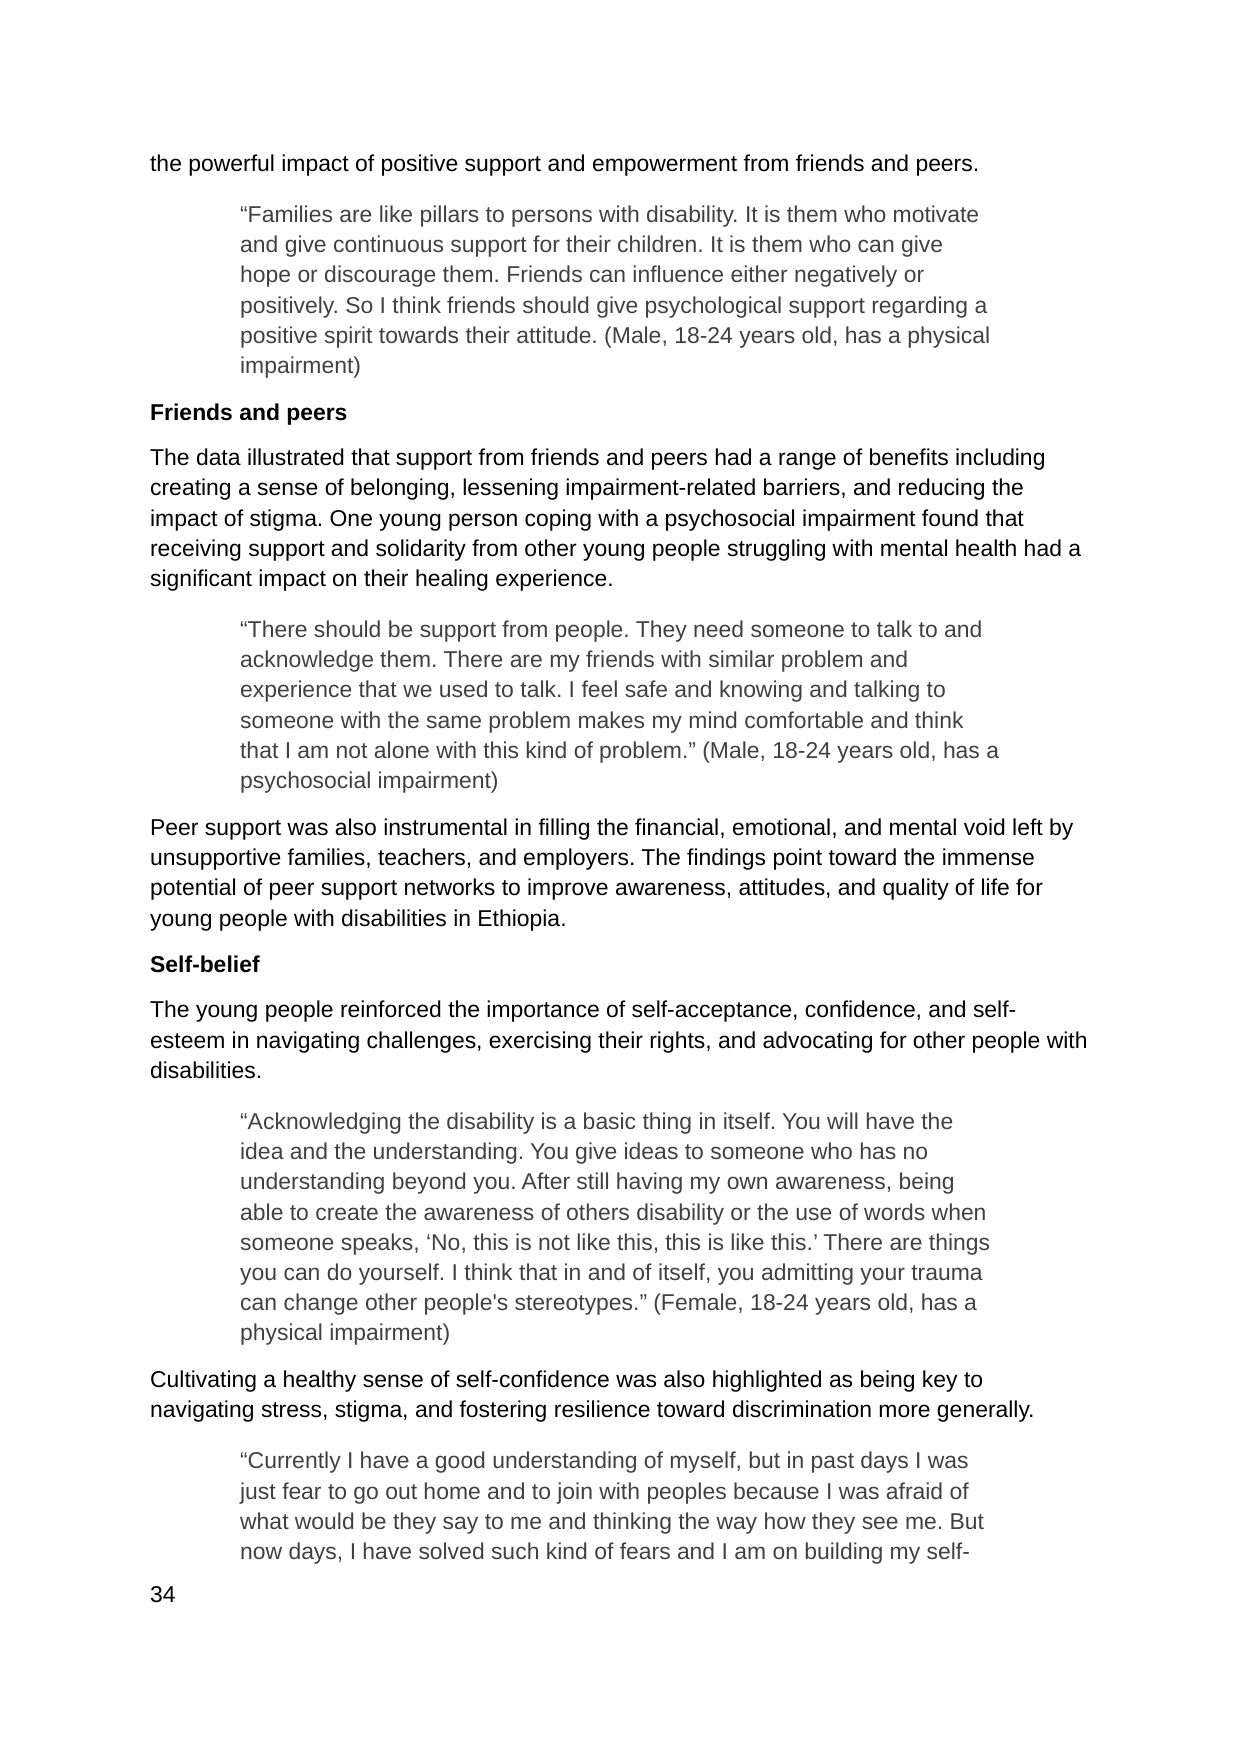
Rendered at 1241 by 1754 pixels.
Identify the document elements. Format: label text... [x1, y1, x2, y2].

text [240, 1447, 1000, 1564]
text “Acknowledging the disability is a basic thing in itself. You will have the idea and the understanding. You give ideas to someone who has no understanding beyond you. After still having my own awareness, being able to create the awareness of others disability or the use of words when someone speaks, ‘No, this is not like this, this is like this.’ There are things you can do yourself. I think that in and of itself, you admitting your trauma can change other people's stereotypes.” (Female, 18-24 years old, has a physical impairment) [240, 1108, 1000, 1346]
text Peer support was also instrumental in filling the financial, emotional, and mental void left by unsupportive families, teachers, and employers. The findings point toward the immense potential of peer support networks to improve awareness, attitudes, and quality of life for young people with disabilities in Ethiopia. [150, 814, 1090, 931]
text “Families are like pillars to persons with disability. It is them who motivate and give continuous support for their children. It is them who can give hope or discourage them. Friends can influence either negatively or positively. So I think friends should give psychological support regarding a positive spirit towards their attitude. (Male, 18-24 years old, has a physical impairment) [240, 201, 1000, 378]
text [150, 150, 1090, 176]
text The data illustrated that support from friends and peers had a range of benefits including creating a sense of belonging, lessening impairment-related barriers, and reducing the impact of stigma. One young person coping with a psychosocial impairment found that receiving support and solidarity from other young people struggling with mental health had a significant impact on their healing experience. [150, 444, 1090, 591]
text The young people reinforced the importance of self-acceptance, confidence, and self-esteem in navigating challenges, exercising their rights, and advocating for other people with disabilities. [150, 996, 1090, 1083]
text “There should be support from people. They need someone to talk to and acknowledge them. There are my friends with similar problem and experience that we used to talk. I feel safe and knowing and talking to someone with the same problem makes my mind comfortable and think that I am not alone with this kind of problem.” (Male, 18-24 years old, has a psychosocial impairment) [240, 616, 1000, 793]
subtitle Self-belief [150, 951, 1090, 978]
text Cultivating a healthy sense of self-confidence was also highlighted as being key to navigating stress, stigma, and fostering resilience toward discrimination more generally. [150, 1366, 1090, 1423]
subtitle Friends and peers [150, 399, 1090, 425]
